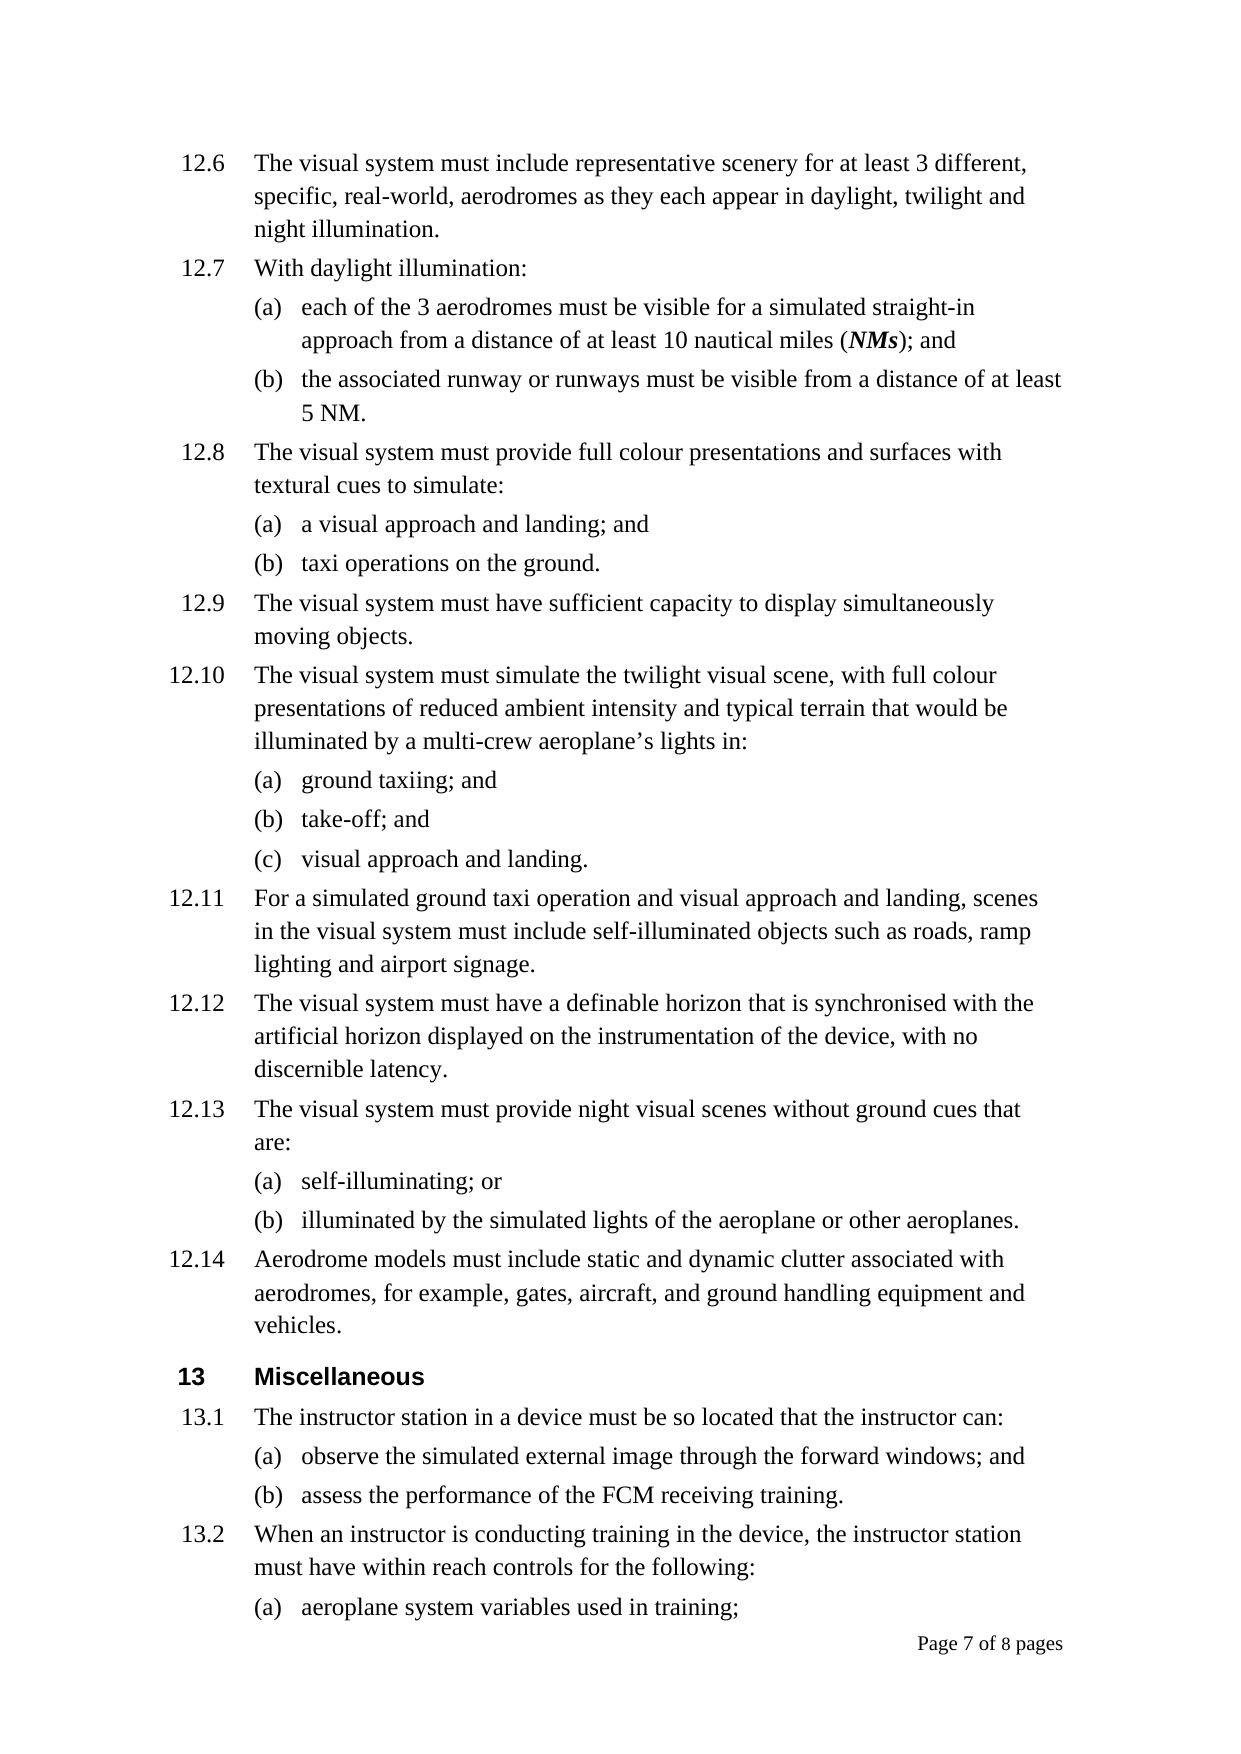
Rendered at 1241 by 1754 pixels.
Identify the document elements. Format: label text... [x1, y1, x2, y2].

text 12.6 The visual system must include representative scenery for at least 3 different, specific, real-world, aerodromes as they each appear in daylight, twilight and night illumination. [148, 148, 1063, 242]
text (c) visual approach and landing. [254, 844, 1063, 873]
text (a) observe the simulated external image through the forward windows; and [254, 1441, 1063, 1470]
text (b) assess the performance of the FCM receiving training. [254, 1480, 1063, 1509]
text 12.14 Aerodrome models must include static and dynamic clutter associated with aerodromes, for example, gates, aircraft, and ground handling equipment and vehicles. [148, 1244, 1063, 1339]
text 12.7 With daylight illumination: [148, 253, 1063, 282]
text 12.11 For a simulated ground taxi operation and visual approach and landing, scenes in the visual system must include self-illuminated objects such as roads, ramp lighting and airport signage. [148, 883, 1063, 978]
text (b) taxi operations on the ground. [254, 548, 1063, 577]
text 12.8 The visual system must provide full colour presentations and surfaces with textural cues to simulate: [148, 437, 1063, 499]
text (a) self-illuminating; or [254, 1166, 1063, 1195]
text (a) aeroplane system variables used in training; [254, 1592, 1063, 1621]
subtitle 13 Miscellaneous [177, 1362, 1063, 1391]
text 13.1 The instructor station in a device must be so located that the instructor can: [148, 1402, 1063, 1430]
text 13.2 When an instructor is conducting training in the device, the instructor station must have within reach controls for the following: [148, 1519, 1063, 1581]
text 12.9 The visual system must have sufficient capacity to display simultaneously moving objects. [148, 588, 1063, 649]
text (a) ground taxiing; and [254, 765, 1063, 794]
text 12.13 The visual system must provide night visual scenes without ground cues that are: [148, 1094, 1063, 1156]
text (b) illuminated by the simulated lights of the aeroplane or other aeroplanes. [254, 1205, 1063, 1234]
text (a) each of the 3 aerodromes must be visible for a simulated straight-in approach from a distance of at least 10 nautical miles (NMs); and [254, 292, 1063, 354]
text (b) the associated runway or runways must be visible from a distance of at least 5 NM. [254, 364, 1063, 426]
text 12.10 The visual system must simulate the twilight visual scene, with full colour presentations of reduced ambient intensity and typical terrain that would be illuminated by a multi-crew aeroplane’s lights in: [148, 660, 1063, 755]
text 12.12 The visual system must have a definable horizon that is synchronised with the artificial horizon displayed on the instrumentation of the device, with no discernible latency. [148, 988, 1063, 1083]
text (b) take-off; and [254, 804, 1063, 833]
text (a) a visual approach and landing; and [254, 509, 1063, 538]
